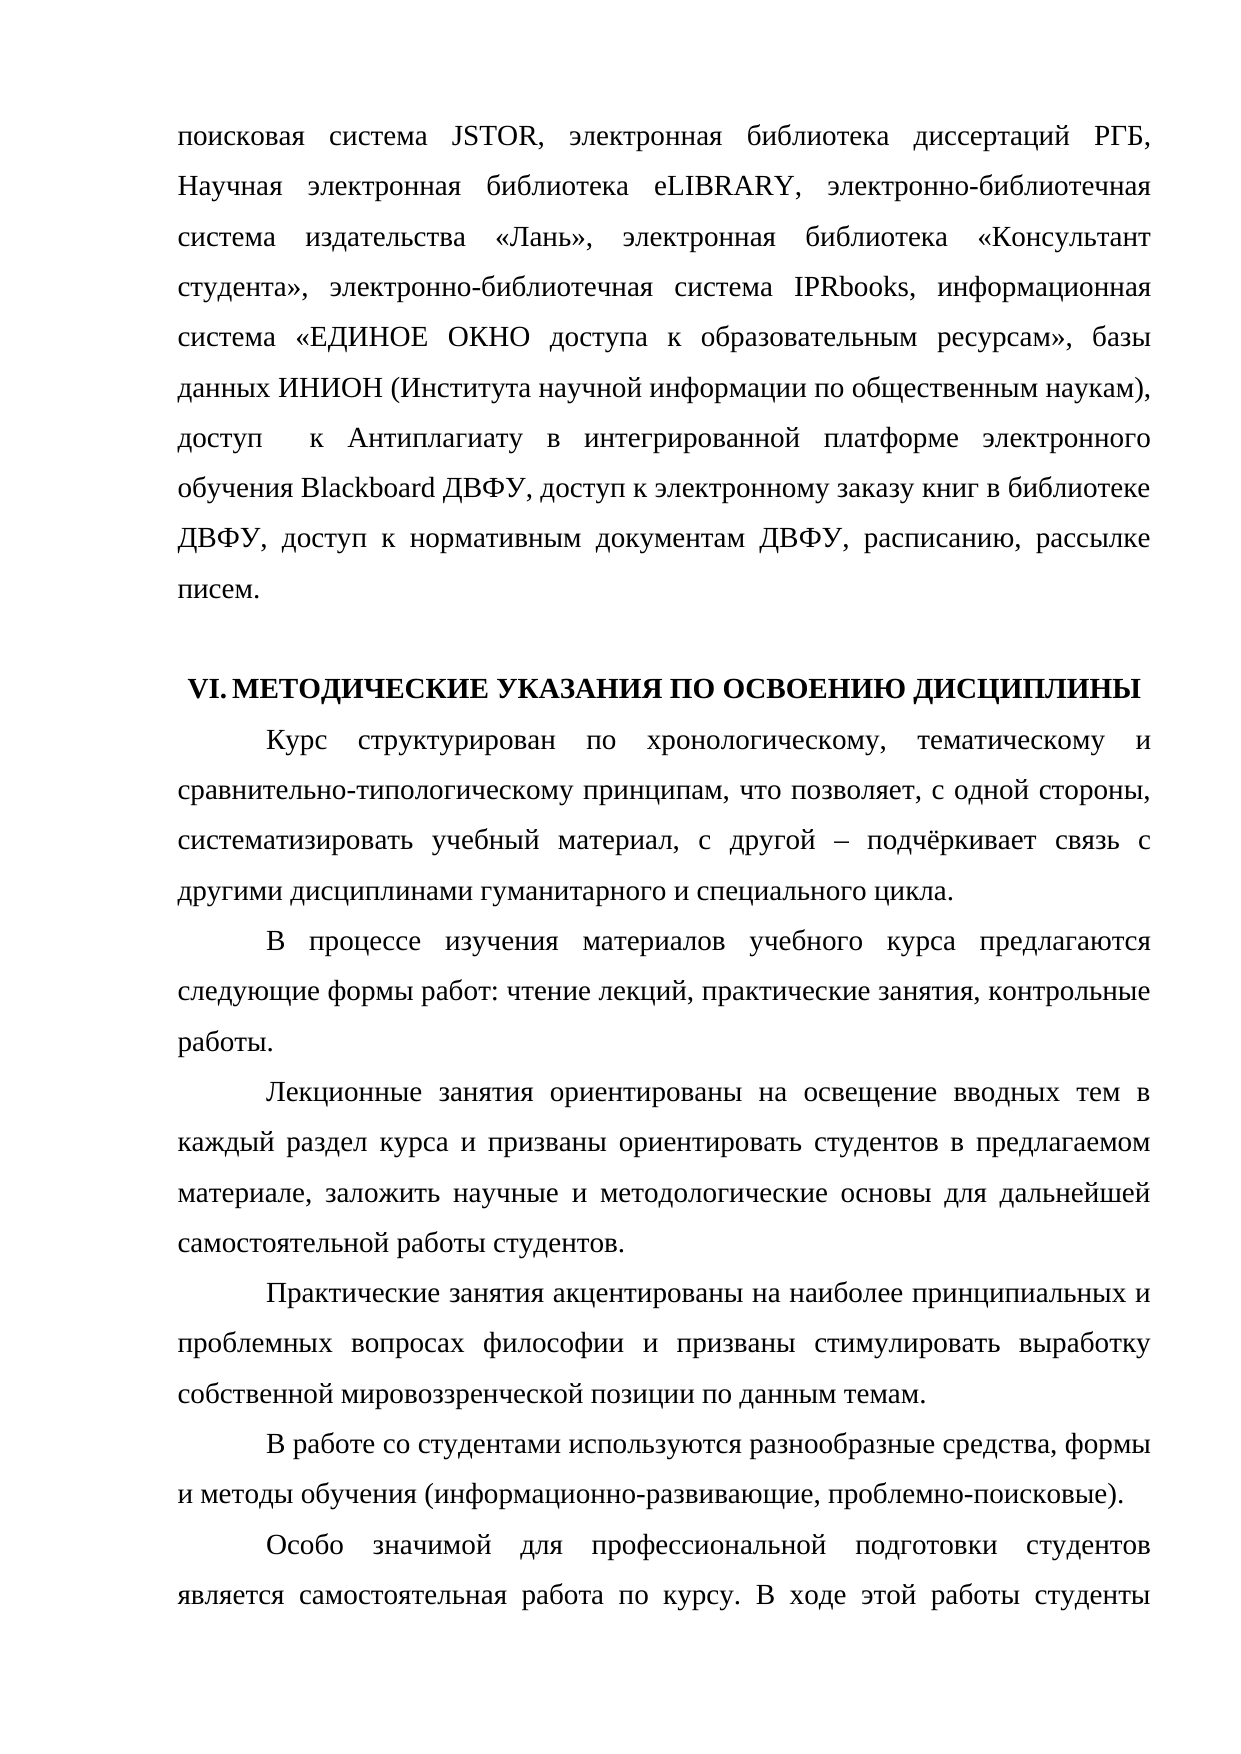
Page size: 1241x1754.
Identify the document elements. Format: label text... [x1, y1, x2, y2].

list МЕТОДИЧЕСКИЕ УКАЗАНИЯ ПО ОСВОЕНИЮ ДИСЦИПЛИНЫ [177, 672, 1152, 705]
text В работе со студентами используются разнообразные средства, формы и методы обучения (информационно-развивающие, проблемно-поисковые). [177, 1426, 1152, 1510]
text В процессе изучения материалов учебного курса предлагаются следующие формы работ: чтение лекций, практические занятия, контрольные работы. [177, 923, 1152, 1057]
text Лекционные занятия ориентированы на освещение вводных тем в каждый раздел курса и призваны ориентировать студентов в предлагаемом материале, заложить научные и методологические основы для дальнейшей самостоятельной работы студентов. [177, 1074, 1152, 1258]
text Курс структурирован по хронологическому, тематическому и сравнительно-типологическому принципам, что позволяет, с одной стороны, систематизировать учебный материал, с другой – подчёркивает связь с другими дисциплинами гуманитарного и специального цикла. [177, 722, 1152, 906]
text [177, 118, 1152, 604]
text Практические занятия акцентированы на наиболее принципиальных и проблемных вопросах философии и призваны стимулировать выработку собственной мировоззренческой позиции по данным темам. [177, 1275, 1152, 1409]
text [177, 1527, 1152, 1611]
